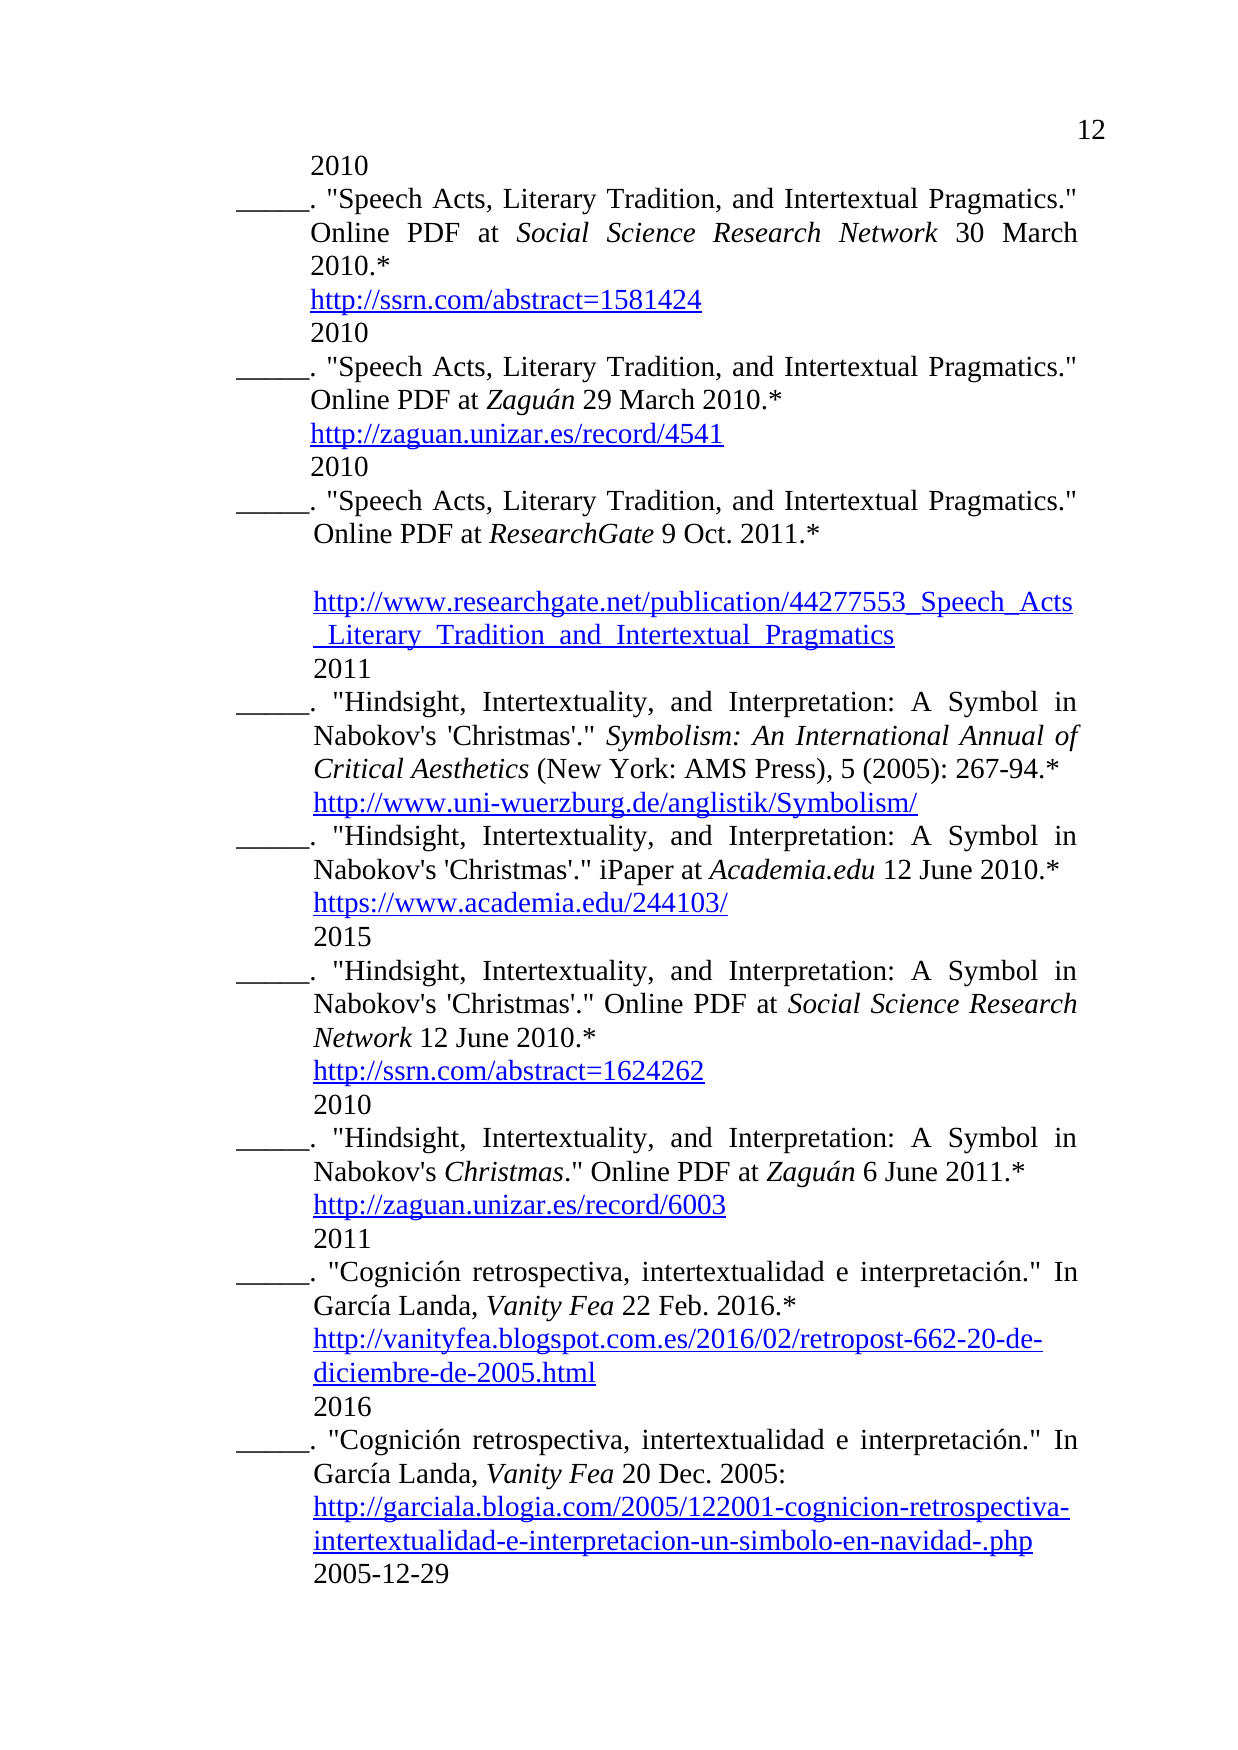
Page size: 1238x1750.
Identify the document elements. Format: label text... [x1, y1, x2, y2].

text _____. "Cognición retrospectiva, intertextualidad e interpretación." In García Landa, Vanity Fea 20 Dec. 2005: [236, 1422, 1078, 1489]
text http://www.researchgate.net/publication/44277553_Speech_Acts_Literary_Tradition_and_Intertextual_Pragmatics [236, 550, 1078, 651]
text 2010 [236, 148, 1078, 181]
text http://ssrn.com/abstract=1624262 [236, 1053, 1078, 1087]
text 2011 [236, 1221, 1078, 1254]
text http://ssrn.com/abstract=1581424 [236, 282, 1078, 315]
text http://garciala.blogia.com/2005/122001-cognicion-retrospectiva-intertextualidad-e-interpretacion-un-simbolo-en-navidad-.php [236, 1489, 1078, 1556]
text 2010 [236, 1087, 1078, 1120]
text _____. "Cognición retrospectiva, intertextualidad e interpretación." In García Landa, Vanity Fea 22 Feb. 2016.* [236, 1254, 1078, 1322]
text _____. "Speech Acts, Literary Tradition, and Intertextual Pragmatics." Online PDF at Zaguán 29 March 2010.* [236, 349, 1078, 416]
text http://zaguan.unizar.es/record/4541 [236, 416, 1078, 449]
text http://zaguan.unizar.es/record/6003 [236, 1187, 1078, 1221]
text _____. "Hindsight, Intertextuality, and Interpretation: A Symbol in Nabokov's 'Christmas'." Online PDF at Social Science Research Network 12 June 2010.* [236, 953, 1078, 1053]
text _____. "Hindsight, Intertextuality, and Interpretation: A Symbol in Nabokov's Christmas." Online PDF at Zaguán 6 June 2011.* [236, 1120, 1078, 1187]
text _____. "Hindsight, Intertextuality, and Interpretation: A Symbol in Nabokov's 'Christmas'." iPaper at Academia.edu 12 June 2010.* [236, 818, 1078, 886]
text 2005-12-29 [236, 1556, 1078, 1590]
text http://www.uni-wuerzburg.de/anglistik/Symbolism/ [236, 785, 1078, 818]
text 2010 [236, 449, 1078, 483]
text http://vanityfea.blogspot.com.es/2016/02/retropost-662-20-de-diciembre-de-2005.html [236, 1322, 1078, 1389]
text 2010 [236, 315, 1078, 349]
text _____. "Speech Acts, Literary Tradition, and Intertextual Pragmatics." Online PDF at ResearchGate 9 Oct. 2011.* [236, 483, 1078, 550]
text _____. "Speech Acts, Literary Tradition, and Intertextual Pragmatics." Online PDF at Social Science Research Network 30 March 2010.* [236, 181, 1078, 282]
text https://www.academia.edu/244103/ [236, 886, 1078, 919]
text 2015 [236, 919, 1078, 953]
text _____. "Hindsight, Intertextuality, and Interpretation: A Symbol in Nabokov's 'Christmas'." Symbolism: An International Annual of Critical Aesthetics (New York: AMS Press), 5 (2005): 267-94.* [236, 684, 1078, 785]
text 2011 [236, 651, 1078, 684]
text 2016 [236, 1389, 1078, 1422]
